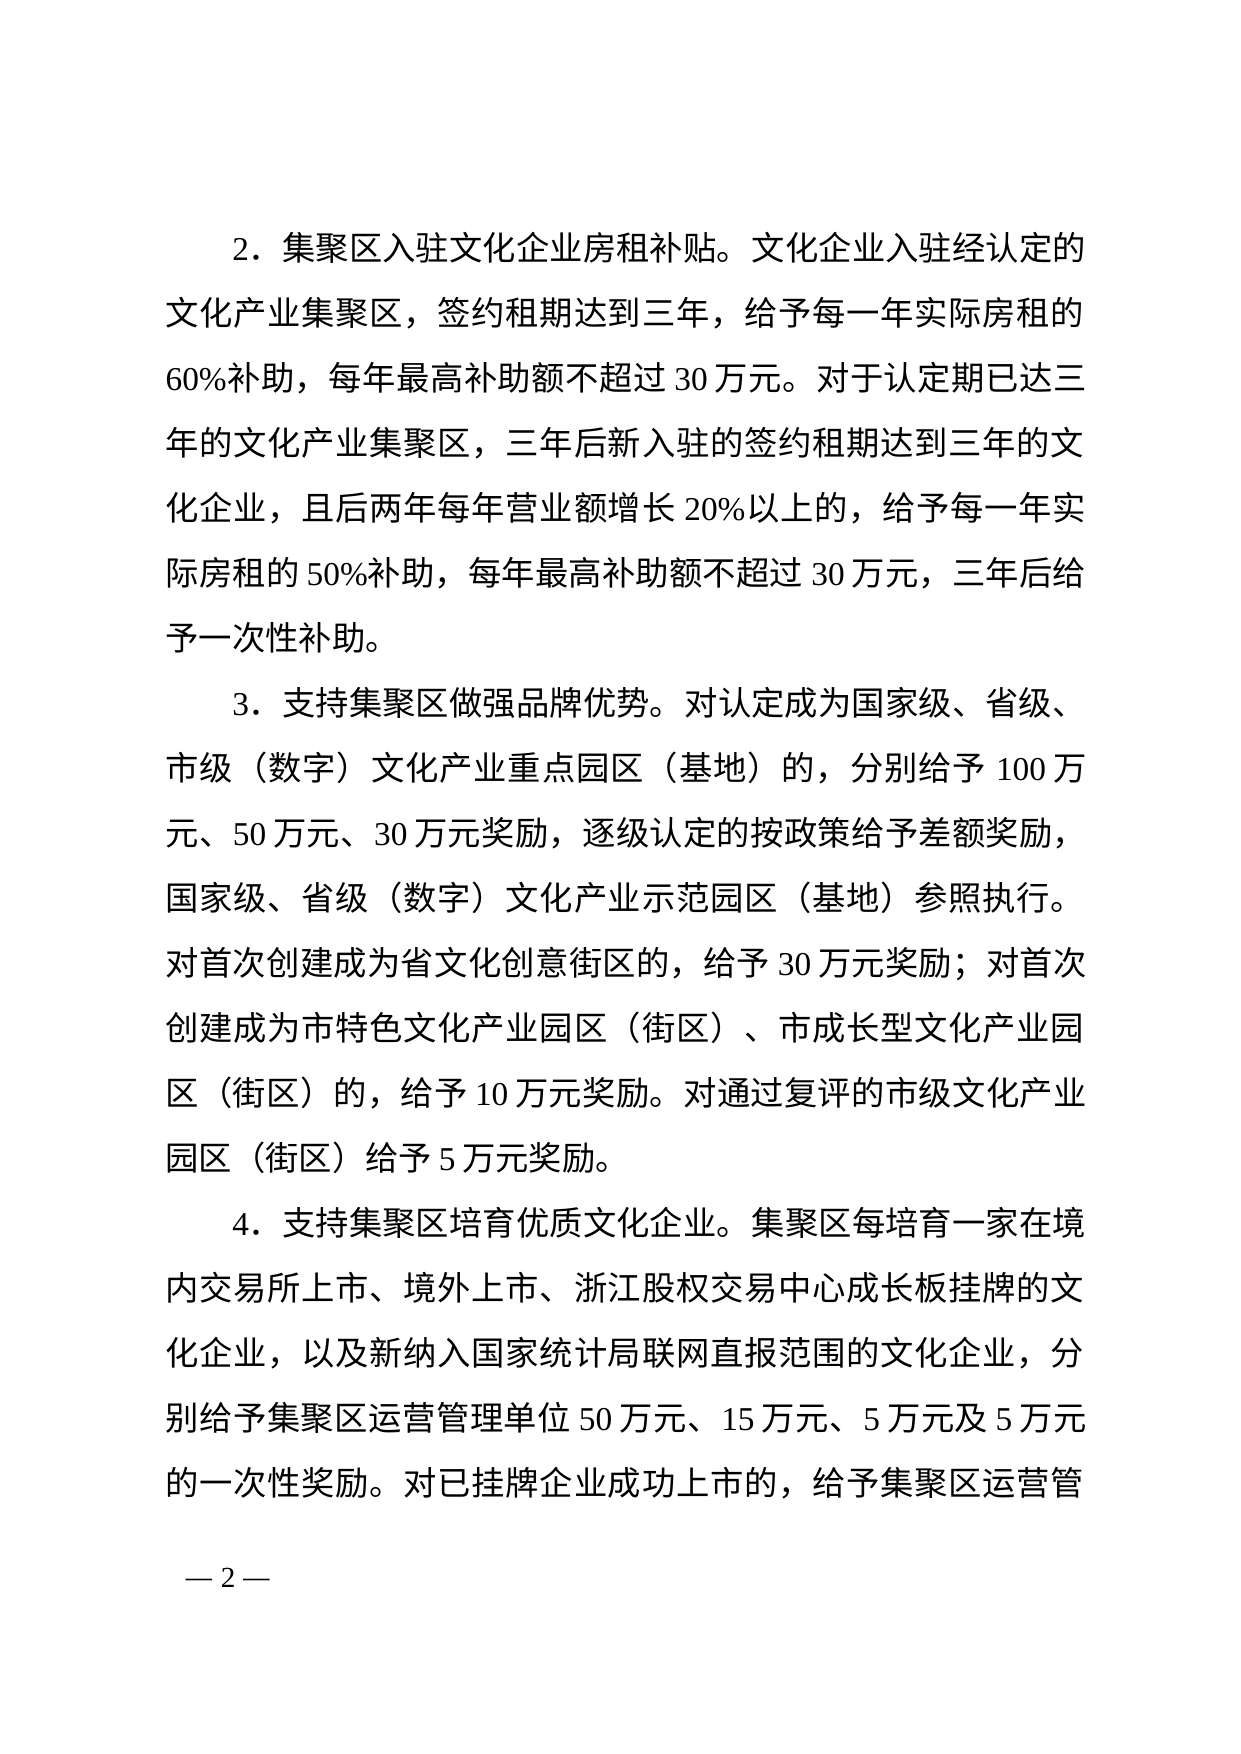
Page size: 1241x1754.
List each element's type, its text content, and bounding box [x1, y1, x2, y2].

text 3．支持集聚区做强品牌优势。对认定成为国家级、省级、市级（数字）文化产业重点园区（基地）的，分别给予100万元、50万元、30万元奖励，逐级认定的按政策给予差额奖励，国家级、省级（数字）文化产业示范园区（基地）参照执行。对首次创建成为省文化创意街区的，给予30万元奖励；对首次创建成为市特色文化产业园区（街区）、市成长型文化产业园区（街区）的，给予10万元奖励。对通过复评的市级文化产业园区（街区）给予5万元奖励。 [165, 669, 1087, 1189]
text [165, 1189, 1087, 1514]
text 2．集聚区入驻文化企业房租补贴。文化企业入驻经认定的文化产业集聚区，签约租期达到三年，给予每一年实际房租的60%补助，每年最高补助额不超过30万元。对于认定期已达三年的文化产业集聚区，三年后新入驻的签约租期达到三年的文化企业，且后两年每年营业额增长20%以上的，给予每一年实际房租的50%补助，每年最高补助额不超过30万元，三年后给予一次性补助。 [165, 214, 1087, 669]
